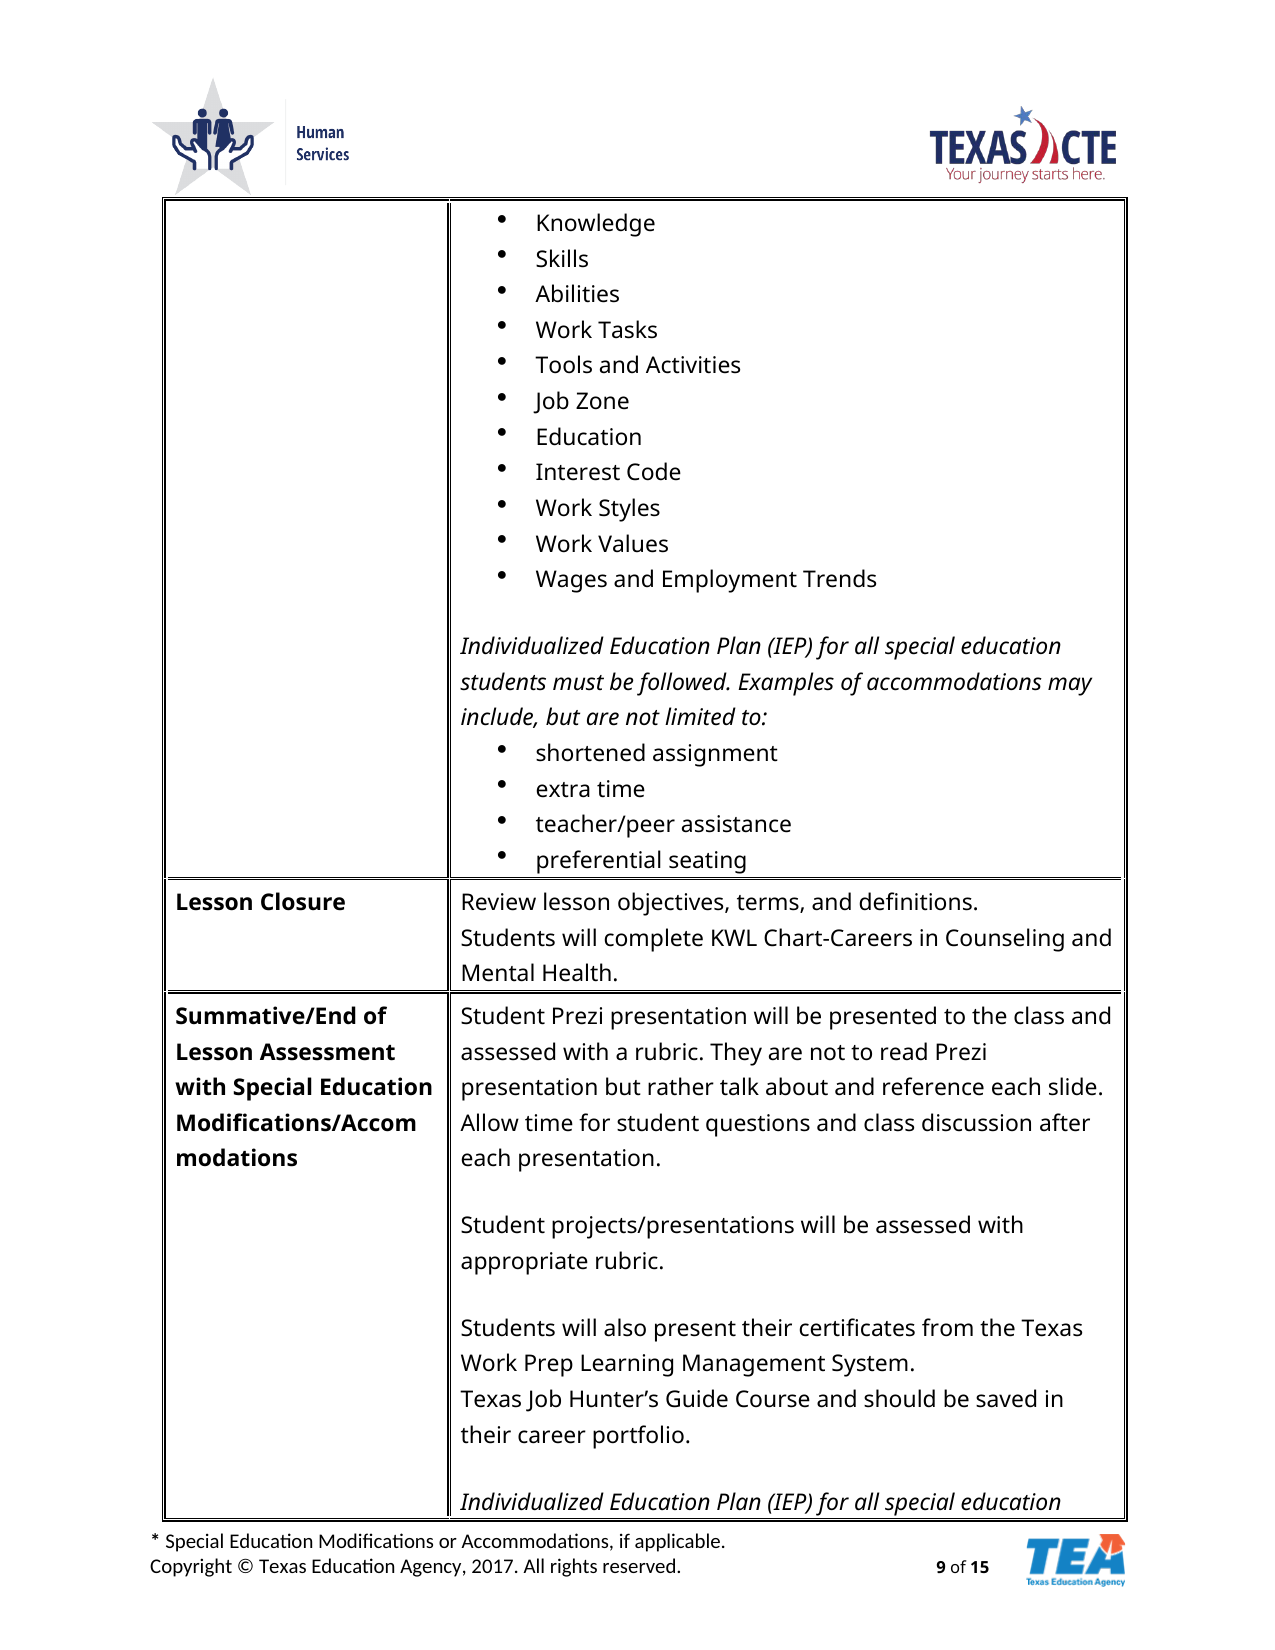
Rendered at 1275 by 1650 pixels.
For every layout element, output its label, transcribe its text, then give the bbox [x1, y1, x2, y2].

table_cell Summative/End of Lesson Assessment with Special Education Modifications/Accommodations [164, 990, 449, 1518]
picture [150, 75, 404, 198]
picture [910, 95, 1136, 194]
picture [1026, 1534, 1125, 1587]
table_cell Lesson Closure [166, 877, 448, 990]
table_cell Review lesson objectives, terms, and definitions. Students will complete KWL Chart-Careers in Counseling and Mental Health. [451, 877, 1124, 990]
table_cell Independent Practice/Laboratory Experience with Special Education Modifications/Accommodations [166, 201, 449, 877]
